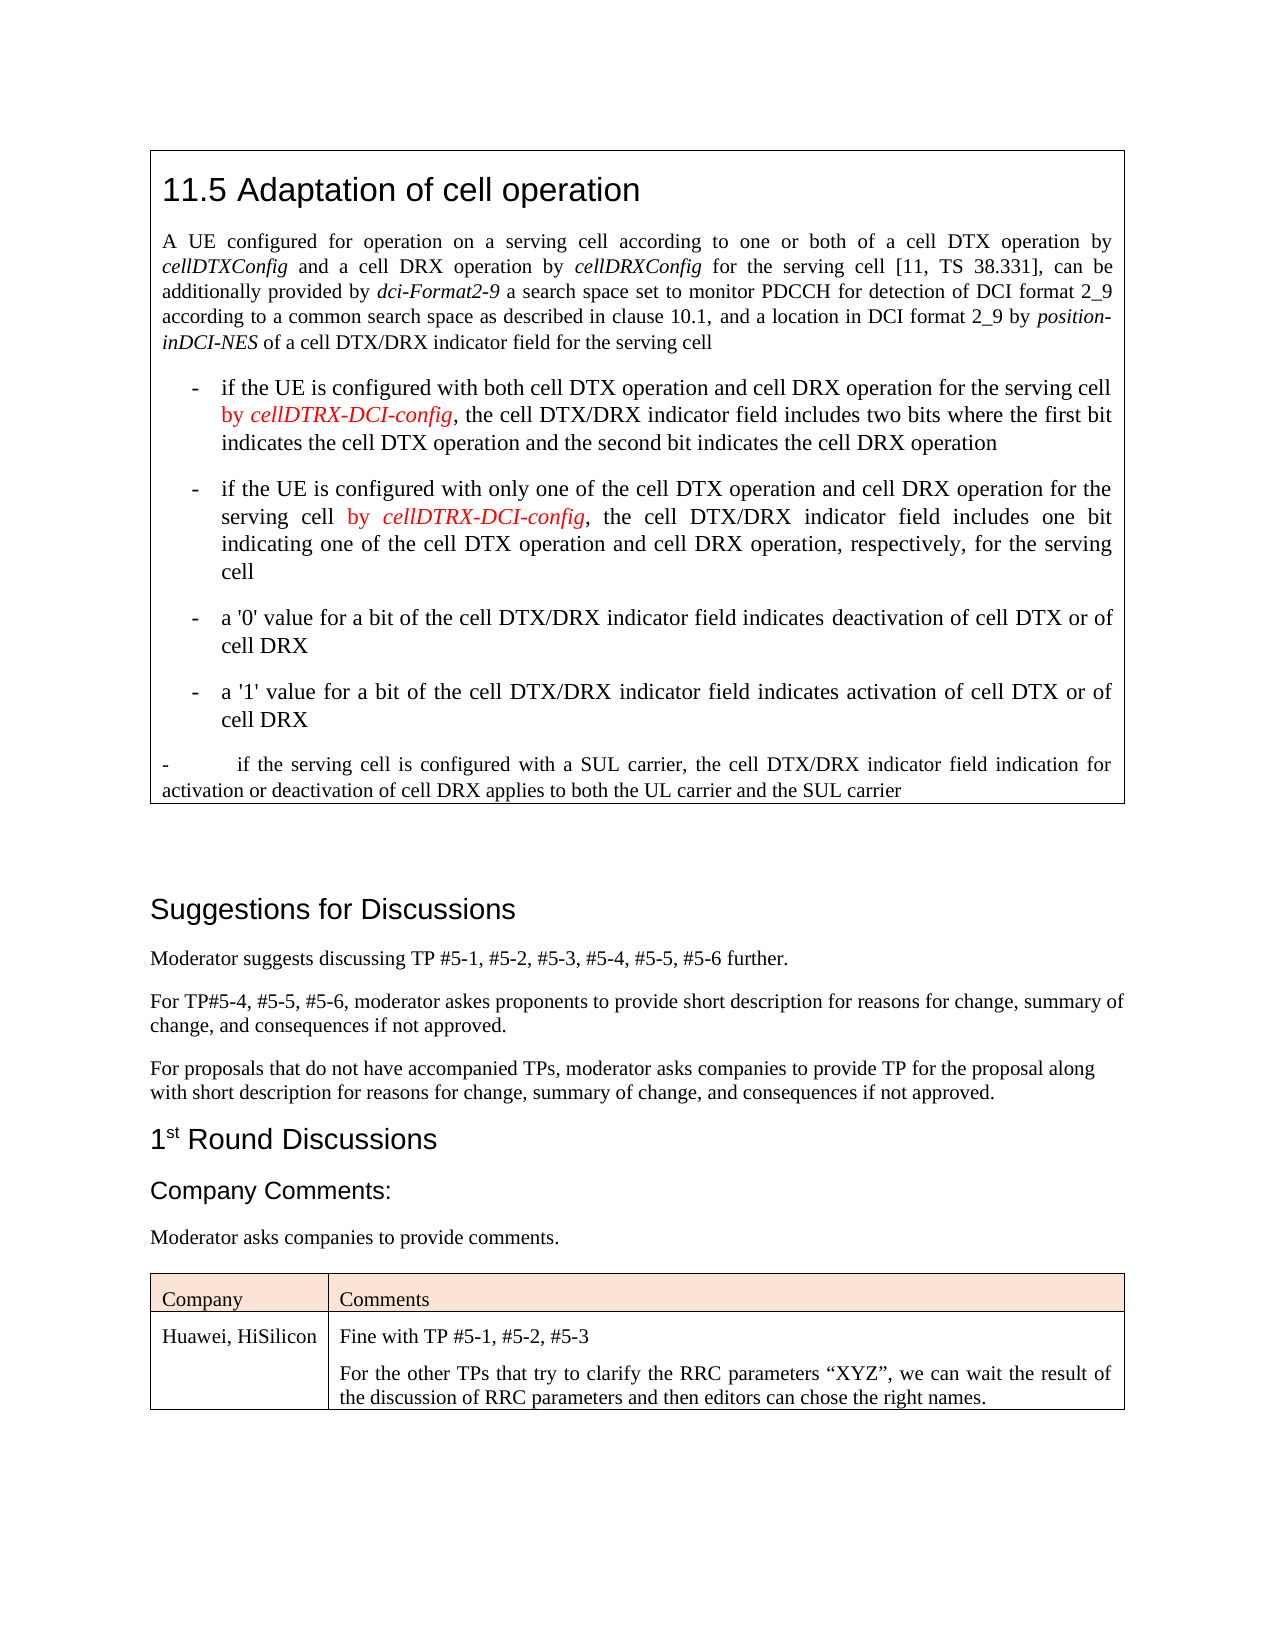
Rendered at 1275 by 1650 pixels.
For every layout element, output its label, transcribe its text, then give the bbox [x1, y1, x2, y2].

text For TP#5-4, #5-5, #5-6, moderator askes proponents to provide short description for reasons for change, summary of change, and consequences if not approved. [150, 989, 1125, 1037]
subtitle Company Comments: [150, 1176, 1125, 1205]
subtitle 1st Round Discussions [150, 1122, 1125, 1156]
table_cell Huawei, HiSilicon [151, 1312, 328, 1409]
subtitle Suggestions for Discussions [150, 892, 1125, 925]
table_cell 11.5 Adaptation of cell operation A UE configured for operation on a serving cell according to one or both of a cell DTX operation by cellDTXConfig and a cell DRX operation by cellDRXConfig for the serving cell [11, TS 38.331], can be additionally provided by dci-Format2-9 a search space set to monitor PDCCH for detection of DCI format 2_9 according to a common search space as described in clause 10.1, and a location in DCI format 2_9 by position-inDCI-NES of a cell DTX/DRX indicator field for the serving cell - if the UE is configured with both cell DTX operation and cell DRX operation for the serving cell by cellDTRX-DCI-config, the cell DTX/DRX indicator field includes two bits where the first bit indicates the cell DTX operation and the second bit indicates the cell DRX operation - if the UE is configured with only one of the cell DTX operation and cell DRX operation for the serving cell by cellDTRX-DCI-config, the cell DTX/DRX indicator field includes one bit indicating one of the cell DTX operation and cell DRX operation, respectively, for the serving cell - a '0' value for a bit of the cell DTX/DRX indicator field indicates deactivation of cell DTX or of cell DRX - a '1' value for a bit of the cell DTX/DRX indicator field indicates activation of cell DTX or of cell DRX - if the serving cell is configured with a SUL carrier, the cell DTX/DRX indicator field indication for activation or deactivation of cell DRX applies to both the UL carrier and the SUL carrier [151, 151, 1124, 803]
text Moderator suggests discussing TP #5-1, #5-2, #5-3, #5-4, #5-5, #5-6 further. [150, 946, 1125, 970]
text For proposals that do not have accompanied TPs, moderator asks companies to provide TP for the proposal along with short description for reasons for change, summary of change, and consequences if not approved. [150, 1056, 1125, 1104]
text Moderator asks companies to provide comments. [150, 1225, 1125, 1249]
table_header Company [151, 1274, 328, 1311]
table_cell Fine with TP #5-1, #5-2, #5-3 For the other TPs that try to clarify the RRC parameters “XYZ”, we can wait the result of the discussion of RRC parameters and then editors can chose the right names. [329, 1312, 1124, 1409]
table_header Comments [329, 1274, 1124, 1311]
